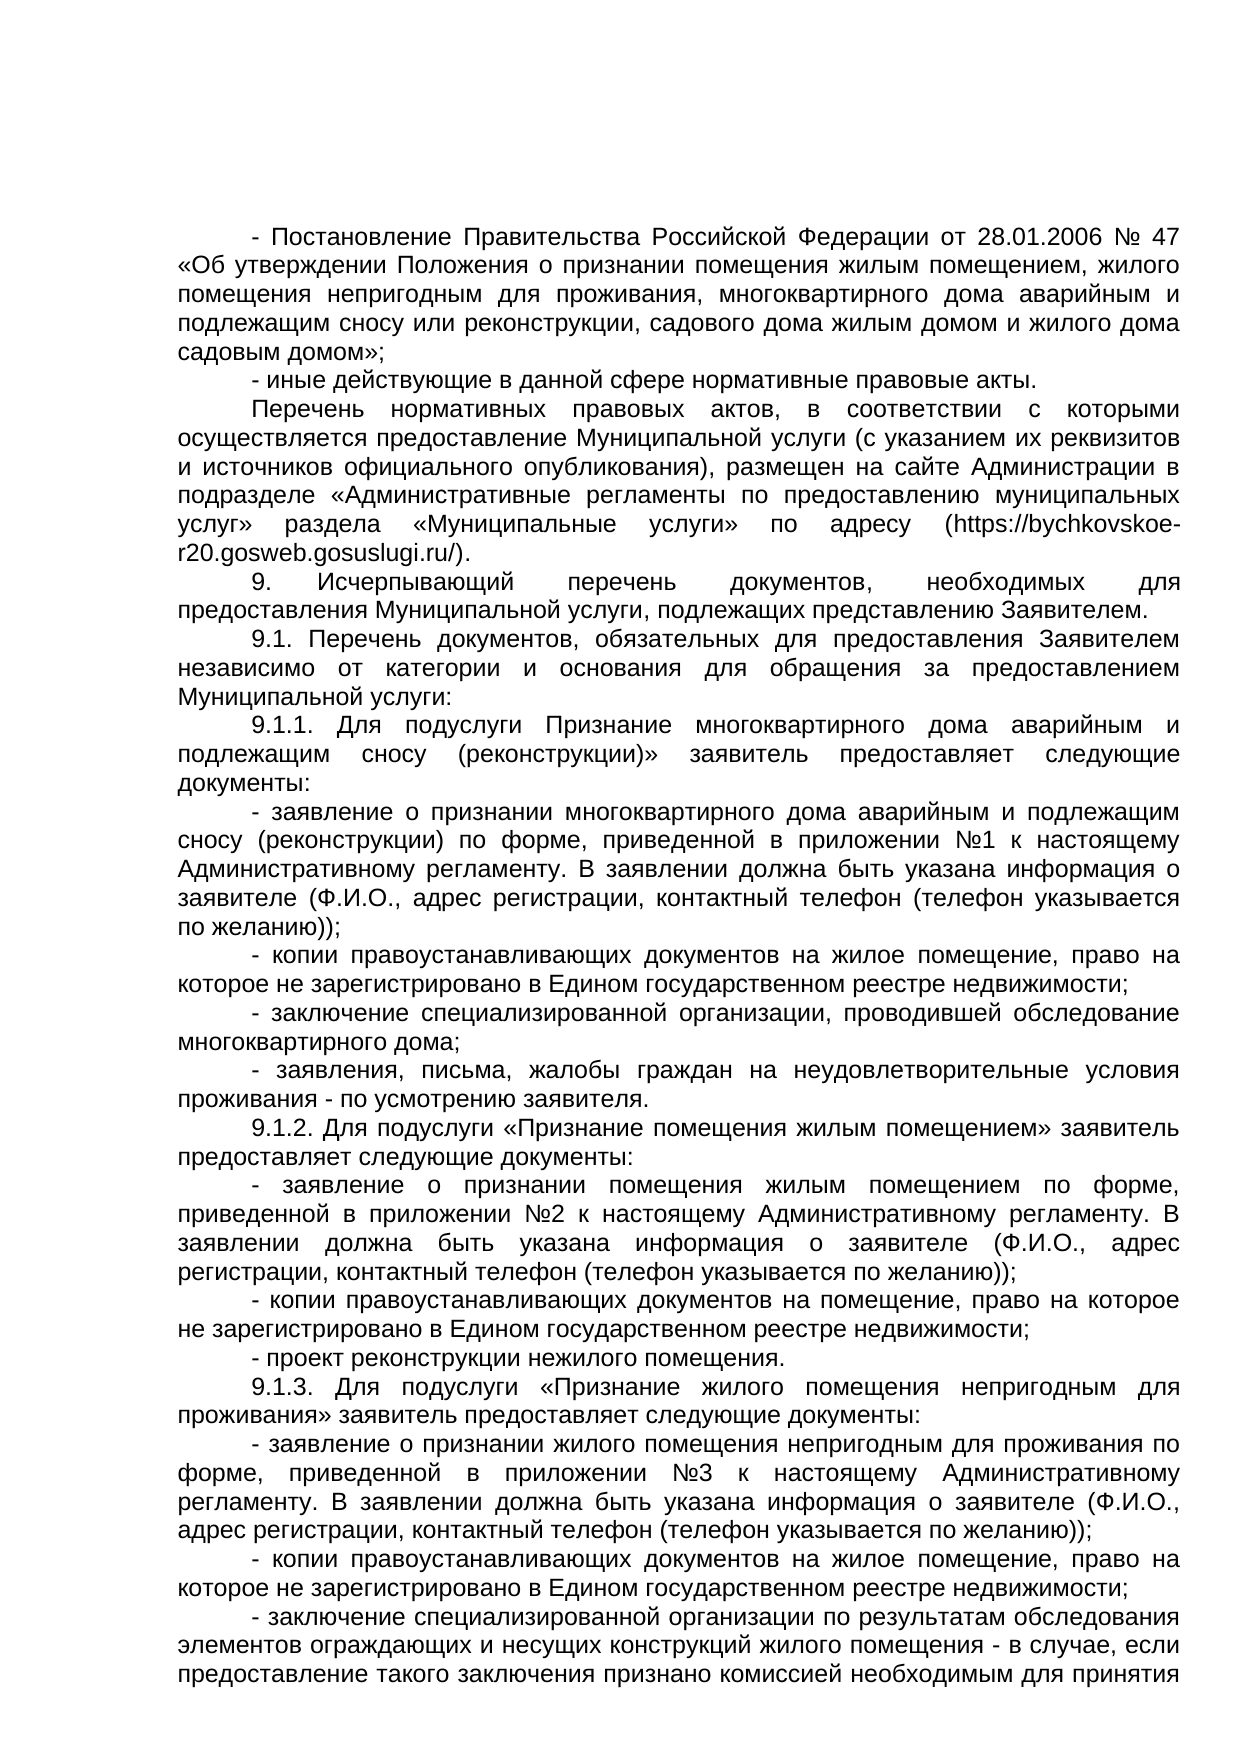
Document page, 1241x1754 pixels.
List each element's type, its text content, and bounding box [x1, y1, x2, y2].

text - Постановление Правительства Российской Федерации от 28.01.2006 № 47 «Об утверждении Положения о признании помещения жилым помещением, жилого помещения непригодным для проживания, многоквартирного дома аварийным и подлежащим сносу или реконструкции, садового дома жилым домом и жилого дома садовым домом»; [177, 222, 1181, 365]
text 9.1.3. Для подуслуги «Признание жилого помещения непригодным для проживания» заявитель предоставляет следующие документы: [177, 1372, 1181, 1429]
text - заявление о признании жилого помещения непригодным для проживания по форме, приведенной в приложении №3 к настоящему Административному регламенту. В заявлении должна быть указана информация о заявителе (Ф.И.О., адрес регистрации, контактный телефон (телефон указывается по желанию)); [177, 1429, 1181, 1544]
text - копии правоустанавливающих документов на жилое помещение, право на которое не зарегистрировано в Едином государственном реестре недвижимости; [177, 1544, 1181, 1602]
text - заявление о признании многоквартирного дома аварийным и подлежащим сносу (реконструкции) по форме, приведенной в приложении №1 к настоящему Административному регламенту. В заявлении должна быть указана информация о заявителе (Ф.И.О., адрес регистрации, контактный телефон (телефон указывается по желанию)); [177, 797, 1181, 940]
text - проект реконструкции нежилого помещения. [177, 1343, 1181, 1372]
text - заявление о признании помещения жилым помещением по форме, приведенной в приложении №2 к настоящему Административному регламенту. В заявлении должна быть указана информация о заявителе (Ф.И.О., адрес регистрации, контактный телефон (телефон указывается по желанию)); [177, 1170, 1181, 1285]
list Исчерпывающий перечень документов, необходимых для предоставления Муниципальной услуги, подлежащих представлению Заявителем. [177, 567, 1181, 624]
text - иные действующие в данной сфере нормативные правовые акты. [177, 365, 1181, 394]
text - заявления, письма, жалобы граждан на неудовлетворительные условия проживания - по усмотрению заявителя. [177, 1055, 1181, 1113]
text 9.1.2. Для подуслуги «Признание помещения жилым помещением» заявитель предоставляет следующие документы: [177, 1113, 1181, 1170]
text - копии правоустанавливающих документов на помещение, право на которое не зарегистрировано в Едином государственном реестре недвижимости; [177, 1285, 1181, 1343]
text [177, 1602, 1181, 1688]
text Перечень нормативных правовых актов, в соответствии с которыми осуществляется предоставление Муниципальной услуги (с указанием их реквизитов и источников официального опубликования), размещен на сайте Администрации в подразделе «Административные регламенты по предоставлению муниципальных услуг» раздела «Муниципальные услуги» по адресу (https://bychkovskoe-r20.gosweb.gosuslugi.ru/). [177, 394, 1181, 567]
text - копии правоустанавливающих документов на жилое помещение, право на которое не зарегистрировано в Едином государственном реестре недвижимости; [177, 940, 1181, 998]
text 9.1. Перечень документов, обязательных для предоставления Заявителем независимо от категории и основания для обращения за предоставлением Муниципальной услуги: [177, 624, 1181, 710]
text - заключение специализированной организации, проводившей обследование многоквартирного дома; [177, 998, 1181, 1055]
text 9.1.1. Для подуслуги Признание многоквартирного дома аварийным и подлежащим сносу (реконструкции)» заявитель предоставляет следующие документы: [177, 710, 1181, 797]
